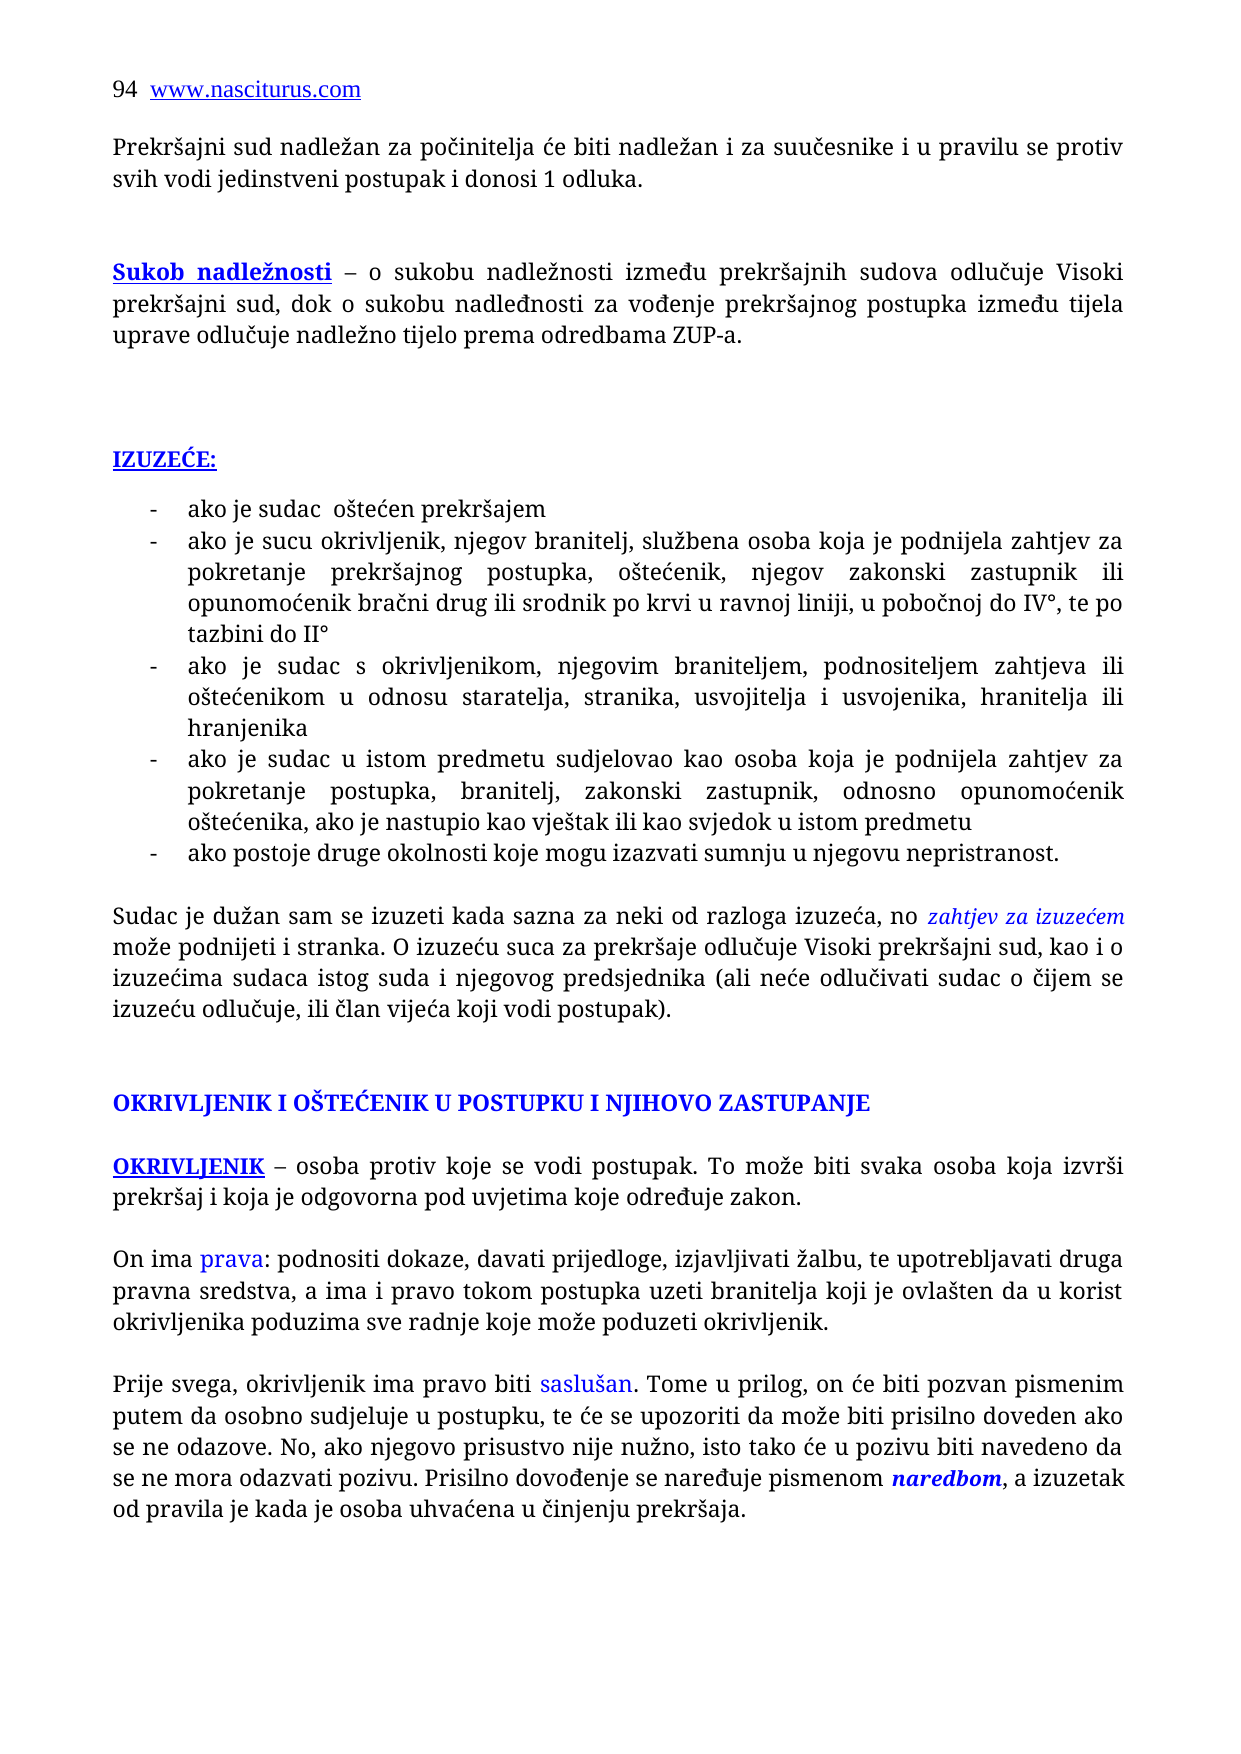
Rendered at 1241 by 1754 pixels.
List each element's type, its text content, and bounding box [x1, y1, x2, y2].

text Prije svega, okrivljenik ima pravo biti saslušan. Tome u prilog, on će biti pozvan pismenim putem da osobno sudjeluje u postupku, te će se upozoriti da može biti prisilno doveden ako se ne odazove. No, ako njegovo prisustvo nije nužno, isto tako će u pozivu biti navedeno da se ne mora odazvati pozivu. Prisilno dovođenje se naređuje pismenom naredbom, a izuzetak od pravila je kada je osoba uhvaćena u činjenju prekršaja. [112, 1368, 1125, 1525]
list ako je sucu okrivljenik, njegov branitelj, službena osoba koja je podnijela zahtjev za pokretanje prekršajnog postupka, oštećenik, njegov zakonski zastupnik ili opunomoćenik bračni drug ili srodnik po krvi u ravnoj liniji, u pobočnoj do IV°, te po tazbini do II° [150, 525, 1125, 650]
list ako je sudac u istom predmetu sudjelovao kao osoba koja je podnijela zahtjev za pokretanje postupka, branitelj, zakonski zastupnik, odnosno opunomoćenik oštećenika, ako je nastupio kao vještak ili kao svjedok u istom predmetu [150, 743, 1125, 837]
list ako je sudac oštećen prekršajem [150, 493, 1125, 525]
text OKRIVLJENIK – osoba protiv koje se vodi postupak. To može biti svaka osoba koja izvrši prekršaj i koja je odgovorna pod uvjetima koje određuje zakon. [112, 1150, 1125, 1212]
list ako je sudac s okrivljenikom, njegovim braniteljem, podnositeljem zahtjeva ili oštećenikom u odnosu staratelja, stranika, usvojitelja i usvojenika, hranitelja ili hranjenika [150, 650, 1125, 743]
text On ima prava: podnositi dokaze, davati prijedloge, izjavljivati žalbu, te upotrebljavati druga pravna sredstva, a ima i pravo tokom postupka uzeti branitelja koji je ovlašten da u korist okrivljenika poduzima sve radnje koje može poduzeti okrivljenik. [112, 1243, 1125, 1337]
text Sudac je dužan sam se izuzeti kada sazna za neki od razloga izuzeća, no zahtjev za izuzećem može podnijeti i stranka. O izuzeću suca za prekršaje odlučuje Visoki prekršajni sud, kao i o izuzećima sudaca istog suda i njegovog predsjednika (ali neće odlučivati sudac o čijem se izuzeću odlučuje, ili član vijeća koji vodi postupak). [112, 900, 1125, 1025]
text OKRIVLJENIK I OŠTEĆENIK U POSTUPKU I NJIHOVO ZASTUPANJE [112, 1087, 1125, 1118]
text IZUZEĆE: [112, 444, 1125, 473]
list ako postoje druge okolnosti koje mogu izazvati sumnju u njegovu nepristranost. [150, 837, 1125, 868]
text Prekršajni sud nadležan za počinitelja će biti nadležan i za suučesnike i u pravilu se protiv svih vodi jedinstveni postupak i donosi 1 odluka. [112, 131, 1125, 194]
text Sukob nadležnosti – o sukobu nadležnosti između prekršajnih sudova odlučuje Visoki prekršajni sud, dok o sukobu nadleđnosti za vođenje prekršajnog postupka između tijela uprave odlučuje nadležno tijelo prema odredbama ZUP-a. [112, 256, 1125, 350]
